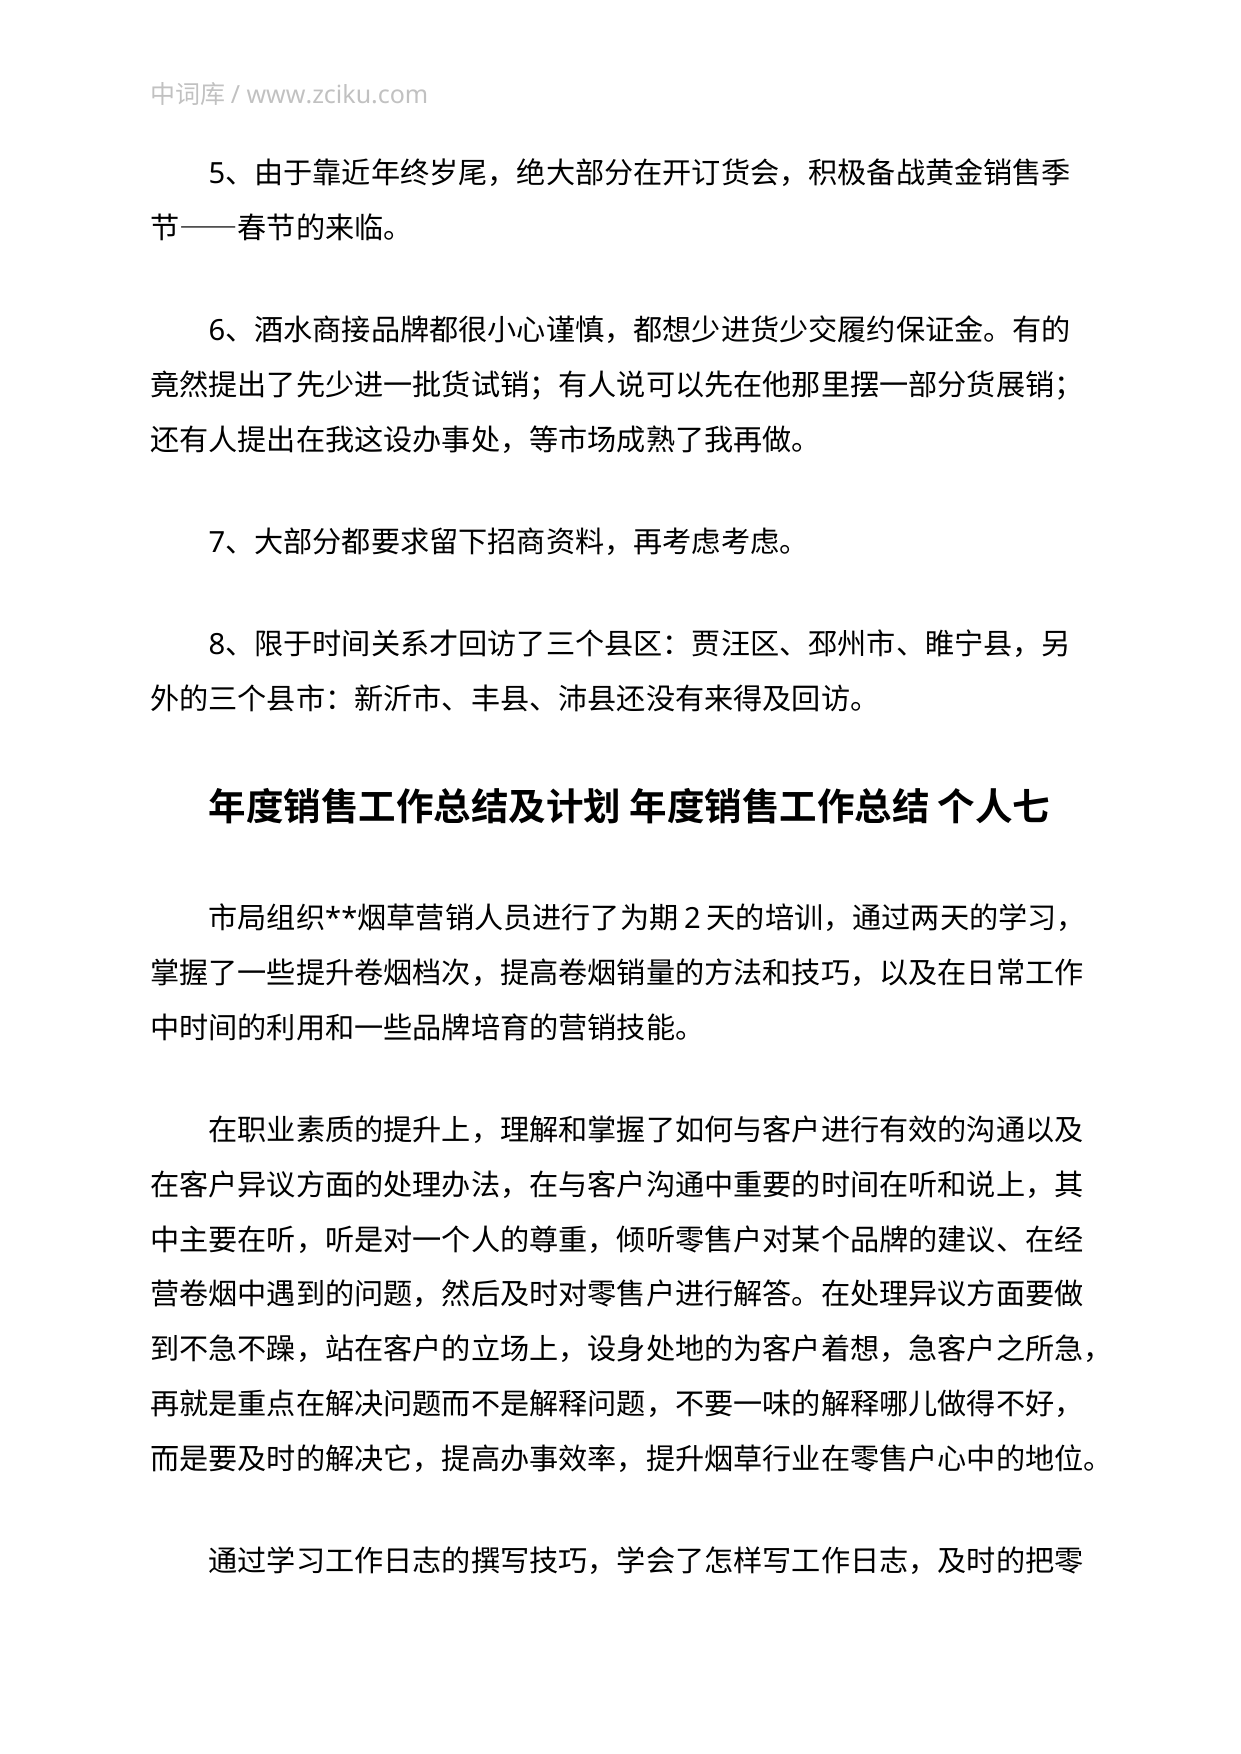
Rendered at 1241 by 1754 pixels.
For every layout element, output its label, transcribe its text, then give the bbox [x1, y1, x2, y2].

text 在职业素质的提升上，理解和掌握了如何与客户进行有效的沟通以及在客户异议方面的处理办法，在与客户沟通中重要的时间在听和说上，其中主要在听，听是对一个人的尊重，倾听零售户对某个品牌的建议、在经营卷烟中遇到的问题，然后及时对零售户进行解答。在处理异议方面要做到不急不躁，站在客户的立场上，设身处地的为客户着想，急客户之所急，再就是重点在解决问题而不是解释问题，不要一味的解释哪儿做得不好，而是要及时的解决它，提高办事效率，提升烟草行业在零售户心中的地位。 [150, 1106, 1090, 1478]
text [150, 1537, 1090, 1580]
text 8、限于时间关系才回访了三个县区：贾汪区、邳州市、睢宁县，另外的三个县市：新沂市、丰县、沛县还没有来得及回访。 [150, 620, 1090, 718]
text 7、大部分都要求留下招商资料，再考虑考虑。 [150, 518, 1090, 561]
text 5、由于靠近年终岁尾，绝大部分在开订货会，积极备战黄金销售季节――春节的来临。 [150, 150, 1090, 247]
text 市局组织**烟草营销人员进行了为期2天的培训，通过两天的学习，掌握了一些提升卷烟档次，提高卷烟销量的方法和技巧，以及在日常工作中时间的利用和一些品牌培育的营销技能。 [150, 894, 1090, 1047]
text 年度销售工作总结及计划 年度销售工作总结 个人七 [150, 777, 1090, 831]
text 6、酒水商接品牌都很小心谨慎，都想少进货少交履约保证金。有的竟然提出了先少进一批货试销；有人说可以先在他那里摆一部分货展销；还有人提出在我这设办事处，等市场成熟了我再做。 [150, 307, 1090, 459]
